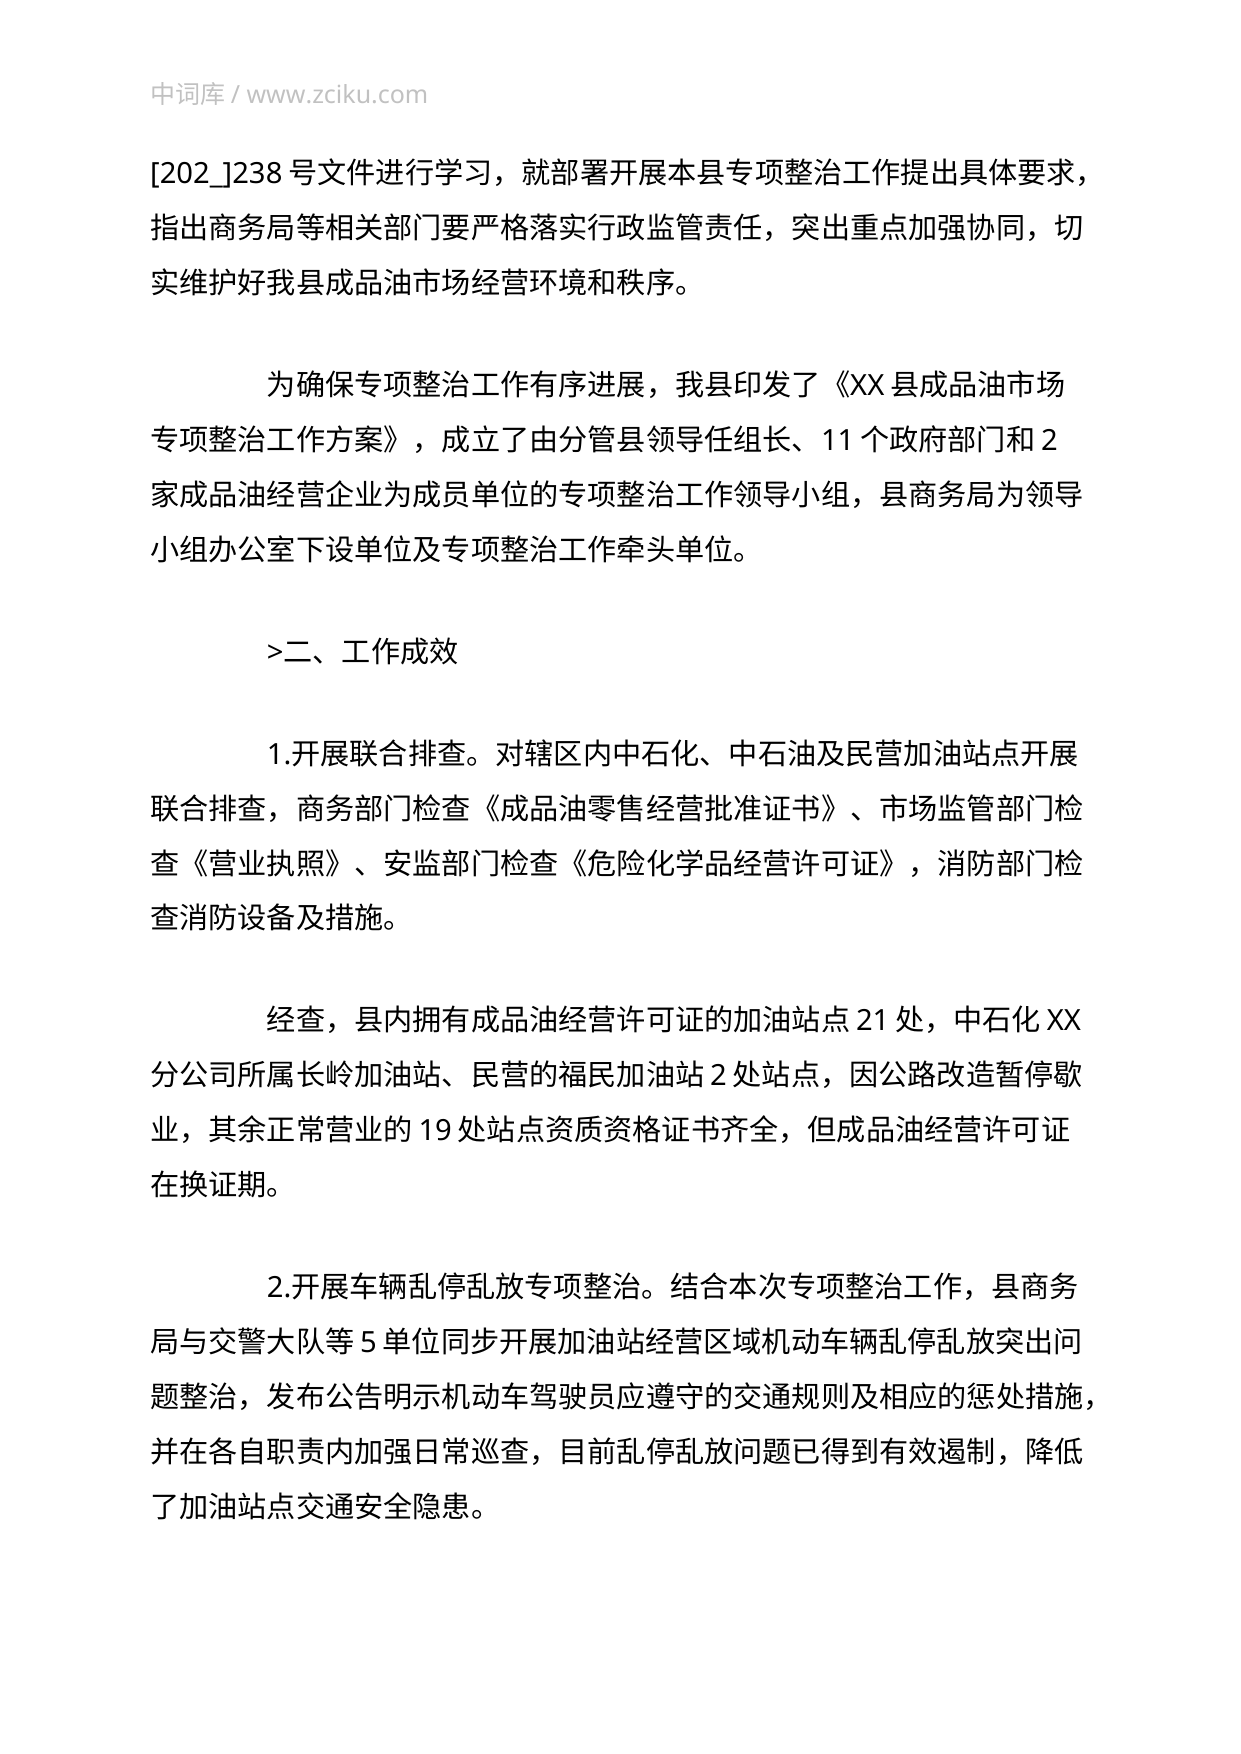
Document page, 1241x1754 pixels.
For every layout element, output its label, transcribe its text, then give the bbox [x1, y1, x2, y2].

text 2.开展车辆乱停乱放专项整治。结合本次专项整治工作，县商务局与交警大队等5单位同步开展加油站经营区域机动车辆乱停乱放突出问题整治，发布公告明示机动车驾驶员应遵守的交通规则及相应的惩处措施，并在各自职责内加强日常巡查，目前乱停乱放问题已得到有效遏制，降低了加油站点交通安全隐患。 [150, 1264, 1090, 1526]
text 经查，县内拥有成品油经营许可证的加油站点21处，中石化XX分公司所属长岭加油站、民营的福民加油站2处站点，因公路改造暂停歇业，其余正常营业的19处站点资质资格证书齐全，但成品油经营许可证在换证期。 [150, 997, 1090, 1204]
text 为确保专项整治工作有序进展，我县印发了《XX县成品油市场专项整治工作方案》，成立了由分管县领导任组长、11个政府部门和2家成品油经营企业为成员单位的专项整治工作领导小组，县商务局为领导小组办公室下设单位及专项整治工作牵头单位。 [150, 362, 1090, 569]
text >二、工作成效 [150, 628, 1090, 671]
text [150, 150, 1090, 302]
text 1.开展联合排查。对辖区内中石化、中石油及民营加油站点开展联合排查，商务部门检查《成品油零售经营批准证书》、市场监管部门检查《营业执照》、安监部门检查《危险化学品经营许可证》，消防部门检查消防设备及措施。 [150, 730, 1090, 937]
